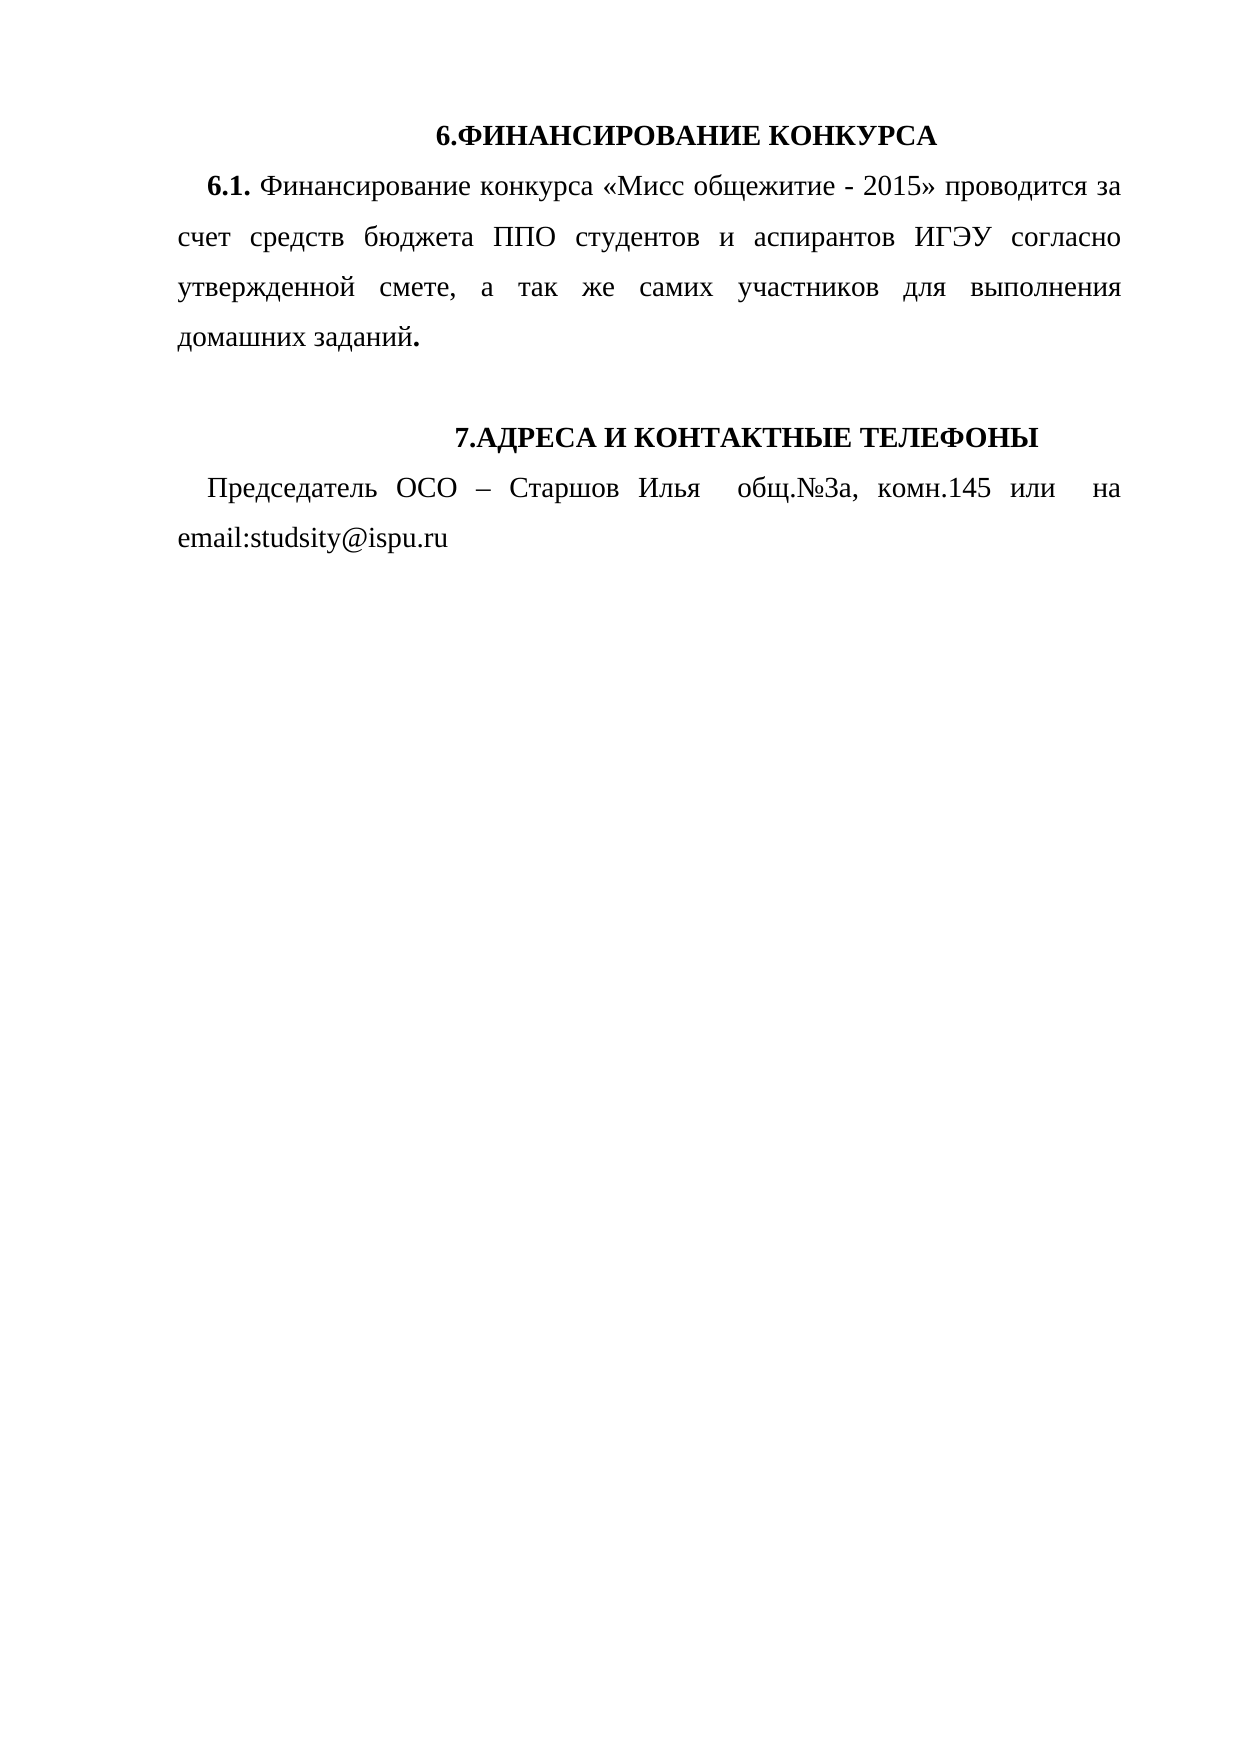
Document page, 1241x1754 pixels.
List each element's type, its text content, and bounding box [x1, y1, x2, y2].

text 7.АДРЕСА И КОНТАКТНЫЕ ТЕЛЕФОНЫ [177, 420, 1122, 453]
list 6.1. Финансирование конкурса «Мисс общежитие - 2015» проводится за счет средств бюджета ППО студентов и аспирантов ИГЭУ согласно утвержденной смете, а так же самих участников для выполнения домашних заданий. [177, 168, 1122, 353]
list 6.ФИНАНСИРОВАНИЕ КОНКУРСА [251, 118, 1122, 152]
text Председатель ОСО – Старшов Илья общ.№3а, комн.145 или на email:studsity@ispu.ru [177, 470, 1122, 554]
